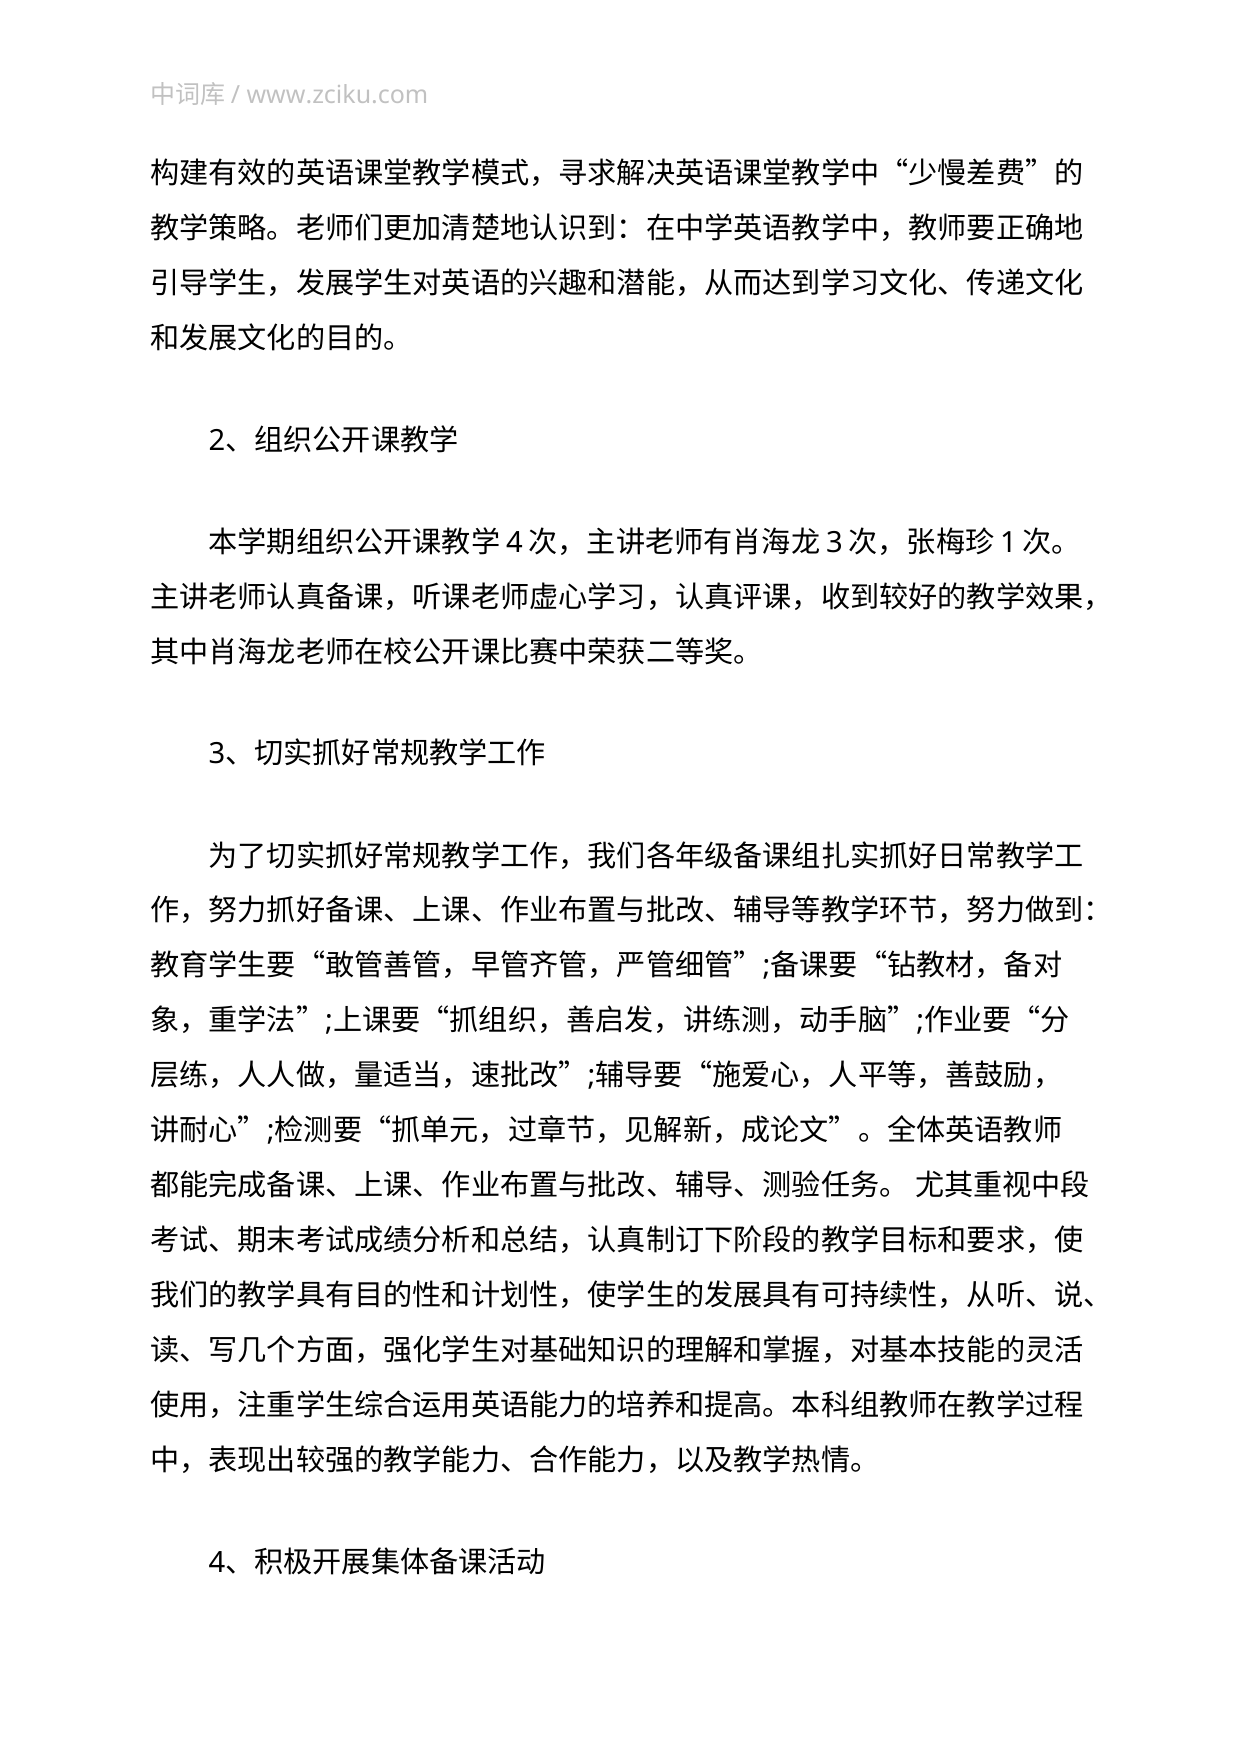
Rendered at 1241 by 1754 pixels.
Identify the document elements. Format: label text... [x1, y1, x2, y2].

text 4、积极开展集体备课活动 [150, 1538, 1090, 1581]
text 2、组织公开课教学 [150, 416, 1090, 459]
text 3、切实抓好常规教学工作 [150, 730, 1090, 772]
text 本学期组织公开课教学4次，主讲老师有肖海龙3次，张梅珍1次。主讲老师认真备课，听课老师虚心学习，认真评课，收到较好的教学效果，其中肖海龙老师在校公开课比赛中荣获二等奖。 [150, 518, 1090, 671]
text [150, 150, 1090, 357]
text 为了切实抓好常规教学工作，我们各年级备课组扎实抓好日常教学工作，努力抓好备课、上课、作业布置与批改、辅导等教学环节，努力做到：教育学生要“敢管善管，早管齐管，严管细管”;备课要“钻教材，备对象，重学法”;上课要“抓组织，善启发，讲练测，动手脑”;作业要“分层练，人人做，量适当，速批改”;辅导要“施爱心，人平等，善鼓励，讲耐心”;检测要“抓单元，过章节，见解新，成论文”。全体英语教师都能完成备课、上课、作业布置与批改、辅导、测验任务。 尤其重视中段考试、期末考试成绩分析和总结，认真制订下阶段的教学目标和要求，使我们的教学具有目的性和计划性，使学生的发展具有可持续性，从听、说、读、写几个方面，强化学生对基础知识的理解和掌握，对基本技能的灵活使用，注重学生综合运用英语能力的培养和提高。本科组教师在教学过程中，表现出较强的教学能力、合作能力，以及教学热情。 [150, 832, 1090, 1479]
